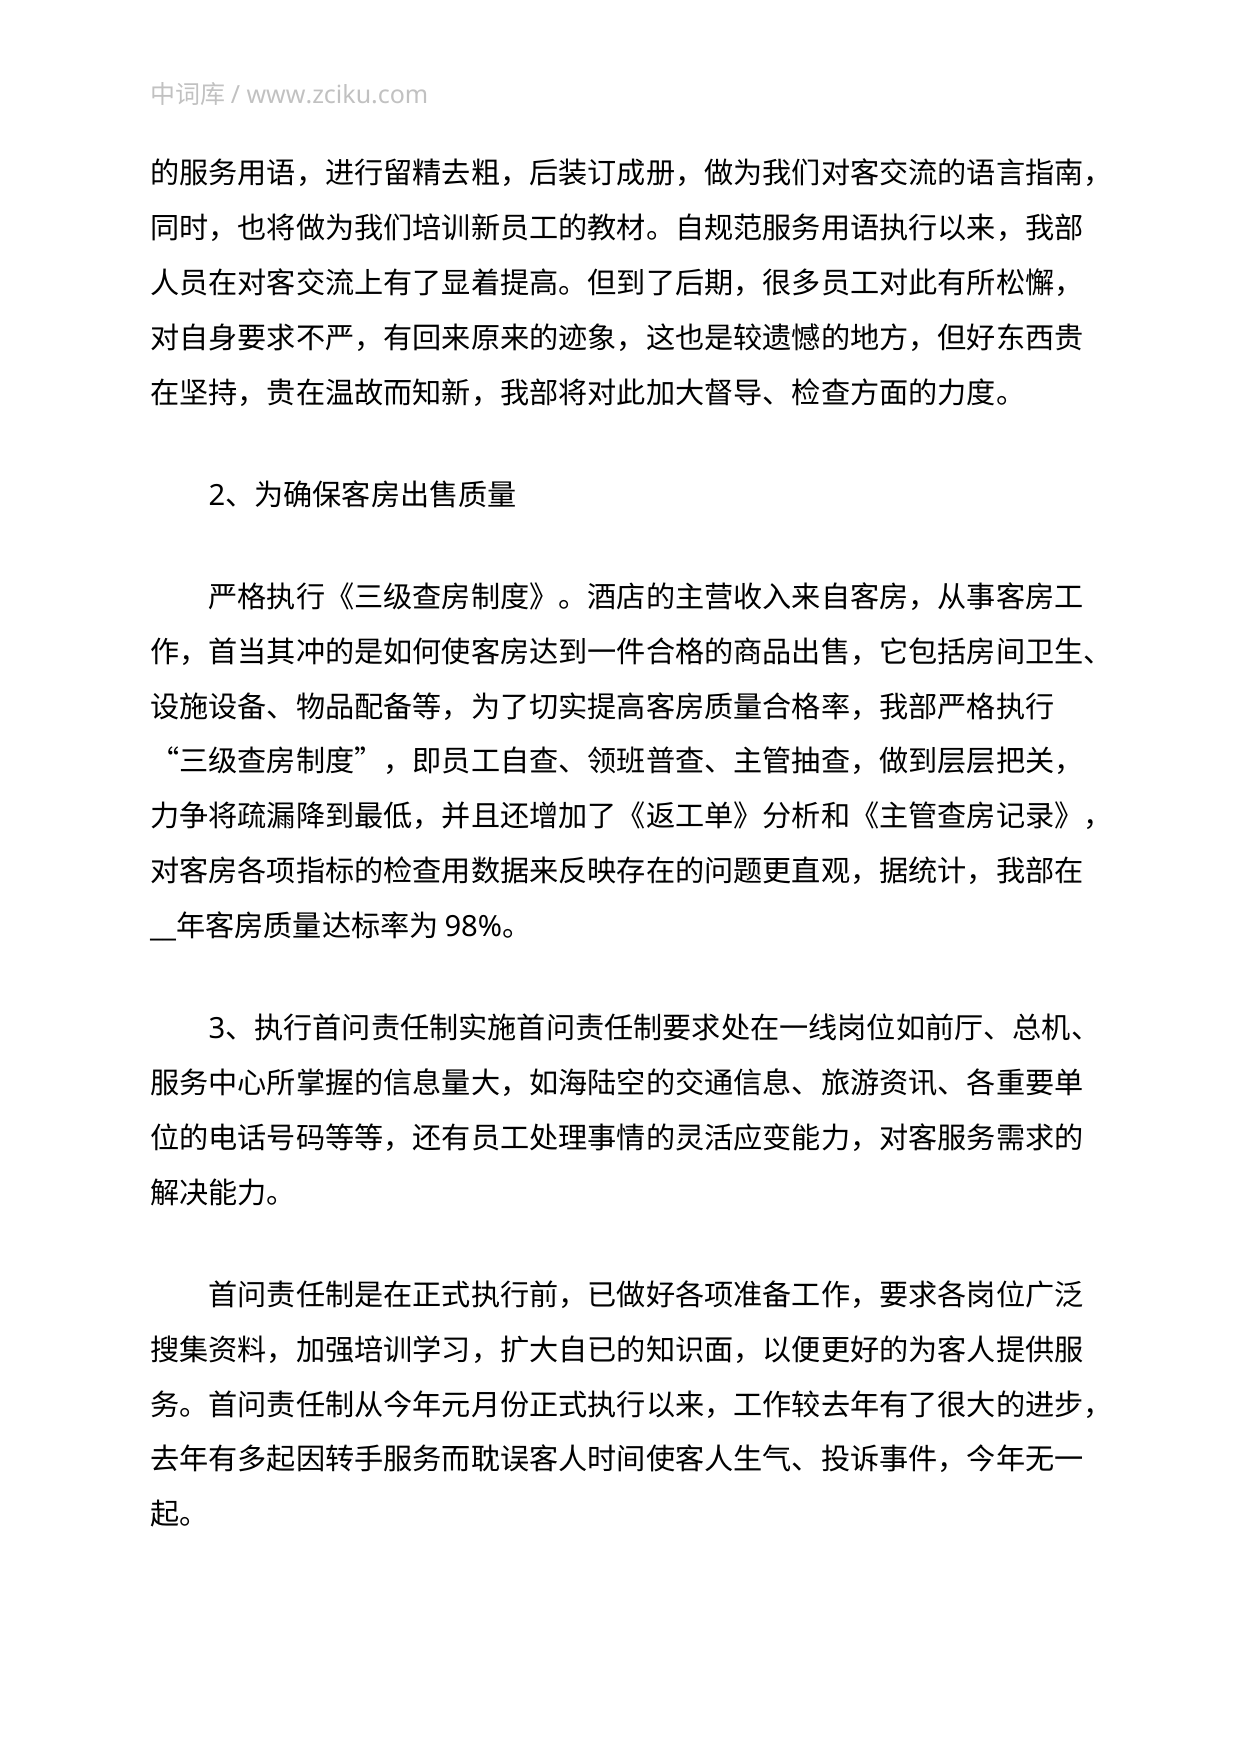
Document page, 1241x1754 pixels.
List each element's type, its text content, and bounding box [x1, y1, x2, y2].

text 3、执行首问责任制实施首问责任制要求处在一线岗位如前厅、总机、服务中心所掌握的信息量大，如海陆空的交通信息、旅游资讯、各重要单位的电话号码等等，还有员工处理事情的灵活应变能力，对客服务需求的解决能力。 [150, 1005, 1090, 1212]
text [150, 150, 1090, 412]
text 2、为确保客房出售质量 [150, 471, 1090, 514]
text 首问责任制是在正式执行前，已做好各项准备工作，要求各岗位广泛搜集资料，加强培训学习，扩大自已的知识面，以便更好的为客人提供服务。首问责任制从今年元月份正式执行以来，工作较去年有了很大的进步，去年有多起因转手服务而耽误客人时间使客人生气、投诉事件，今年无一起。 [150, 1271, 1090, 1533]
text 严格执行《三级查房制度》。酒店的主营收入来自客房，从事客房工作，首当其冲的是如何使客房达到一件合格的商品出售，它包括房间卫生、设施设备、物品配备等，为了切实提高客房质量合格率，我部严格执行“三级查房制度”，即员工自查、领班普查、主管抽查，做到层层把关，力争将疏漏降到最低，并且还增加了《返工单》分析和《主管查房记录》，对客房各项指标的检查用数据来反映存在的问题更直观，据统计，我部在__年客房质量达标率为98%。 [150, 573, 1090, 945]
